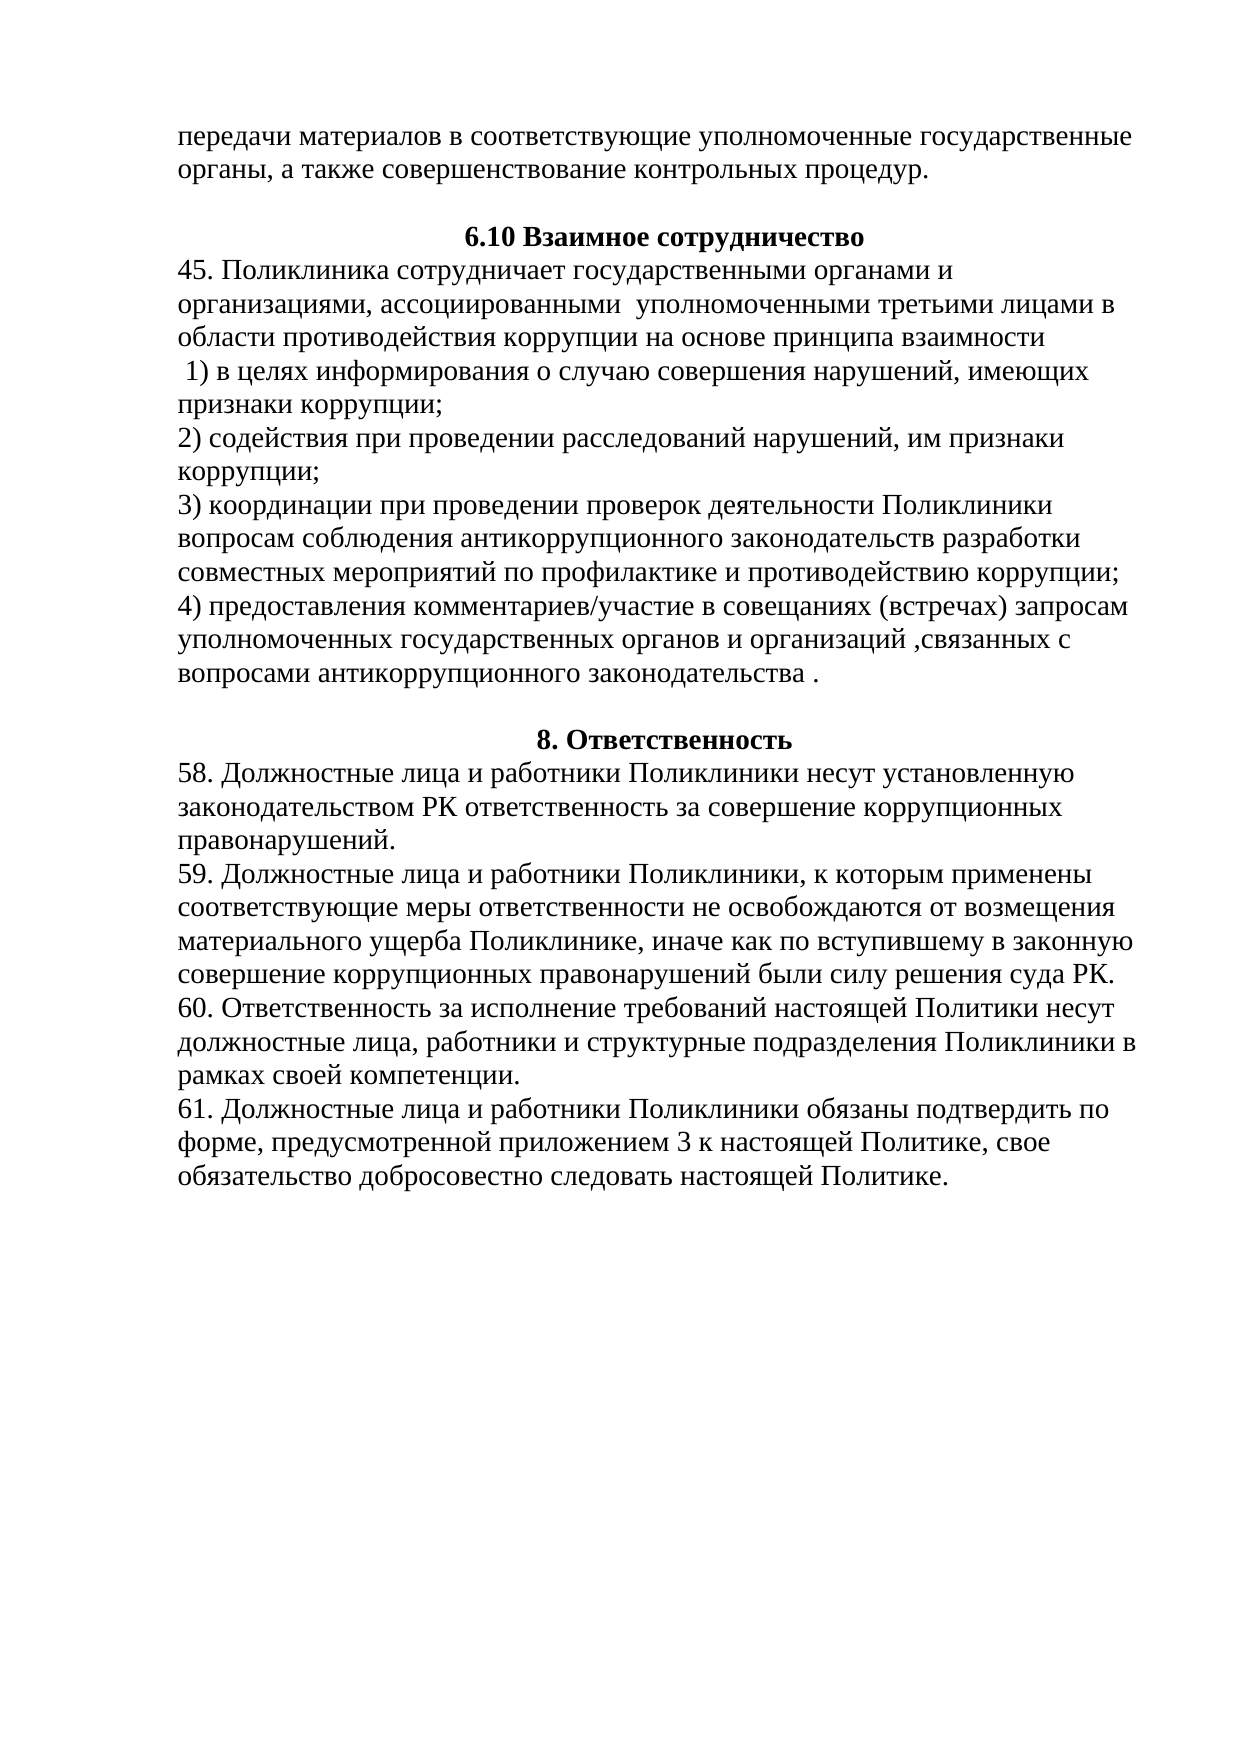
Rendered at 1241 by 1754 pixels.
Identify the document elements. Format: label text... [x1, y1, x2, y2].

text 3) координации при проведении проверок деятельности Поликлиники вопросам соблюдения антикоррупционного законодательств разработки совместных мероприятий по профилактике и противодействию коррупции; [177, 487, 1152, 588]
text 2) содействия при проведении расследований нарушений, им признаки коррупции; [177, 420, 1152, 487]
text 6.10 Взаимное сотрудничество [177, 219, 1152, 252]
text 58. Должностные лица и работники Поликлиники несут установленную законодательством РК ответственность за совершение коррупционных правонарушений. [177, 755, 1152, 856]
text 59. Должностные лица и работники Поликлиники, к которым применены соответствующие меры ответственности не освобождаются от возмещения материального ущерба Поликлинике, иначе как по вступившему в законную совершение коррупционных правонарушений были силу решения суда РК. [177, 856, 1152, 990]
text 61. Должностные лица и работники Поликлиники обязаны подтвердить по форме, предусмотренной приложением 3 к настоящей Политике, свое обязательство добросовестно следовать настоящей Политике. [177, 1091, 1152, 1191]
text 4) предоставления комментариев/участие в совещаниях (встречах) запросам уполномоченных государственных органов и организаций ,связанных с вопросами антикоррупционного законодательства . [177, 588, 1152, 688]
text 1) в целях информирования о случаю совершения нарушений, имеющих признаки коррупции; [177, 353, 1152, 420]
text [177, 118, 1152, 185]
text 8. Ответственность [177, 722, 1152, 755]
text 60. Ответственность за исполнение требований настоящей Политики несут должностные лица, работники и структурные подразделения Поликлиники в рамках своей компетенции. [177, 990, 1152, 1091]
text 45. Поликлиника сотрудничает государственными органами и организациями, ассоциированными уполномоченными третьими лицами в области противодействия коррупции на основе принципа взаимности [177, 252, 1152, 353]
